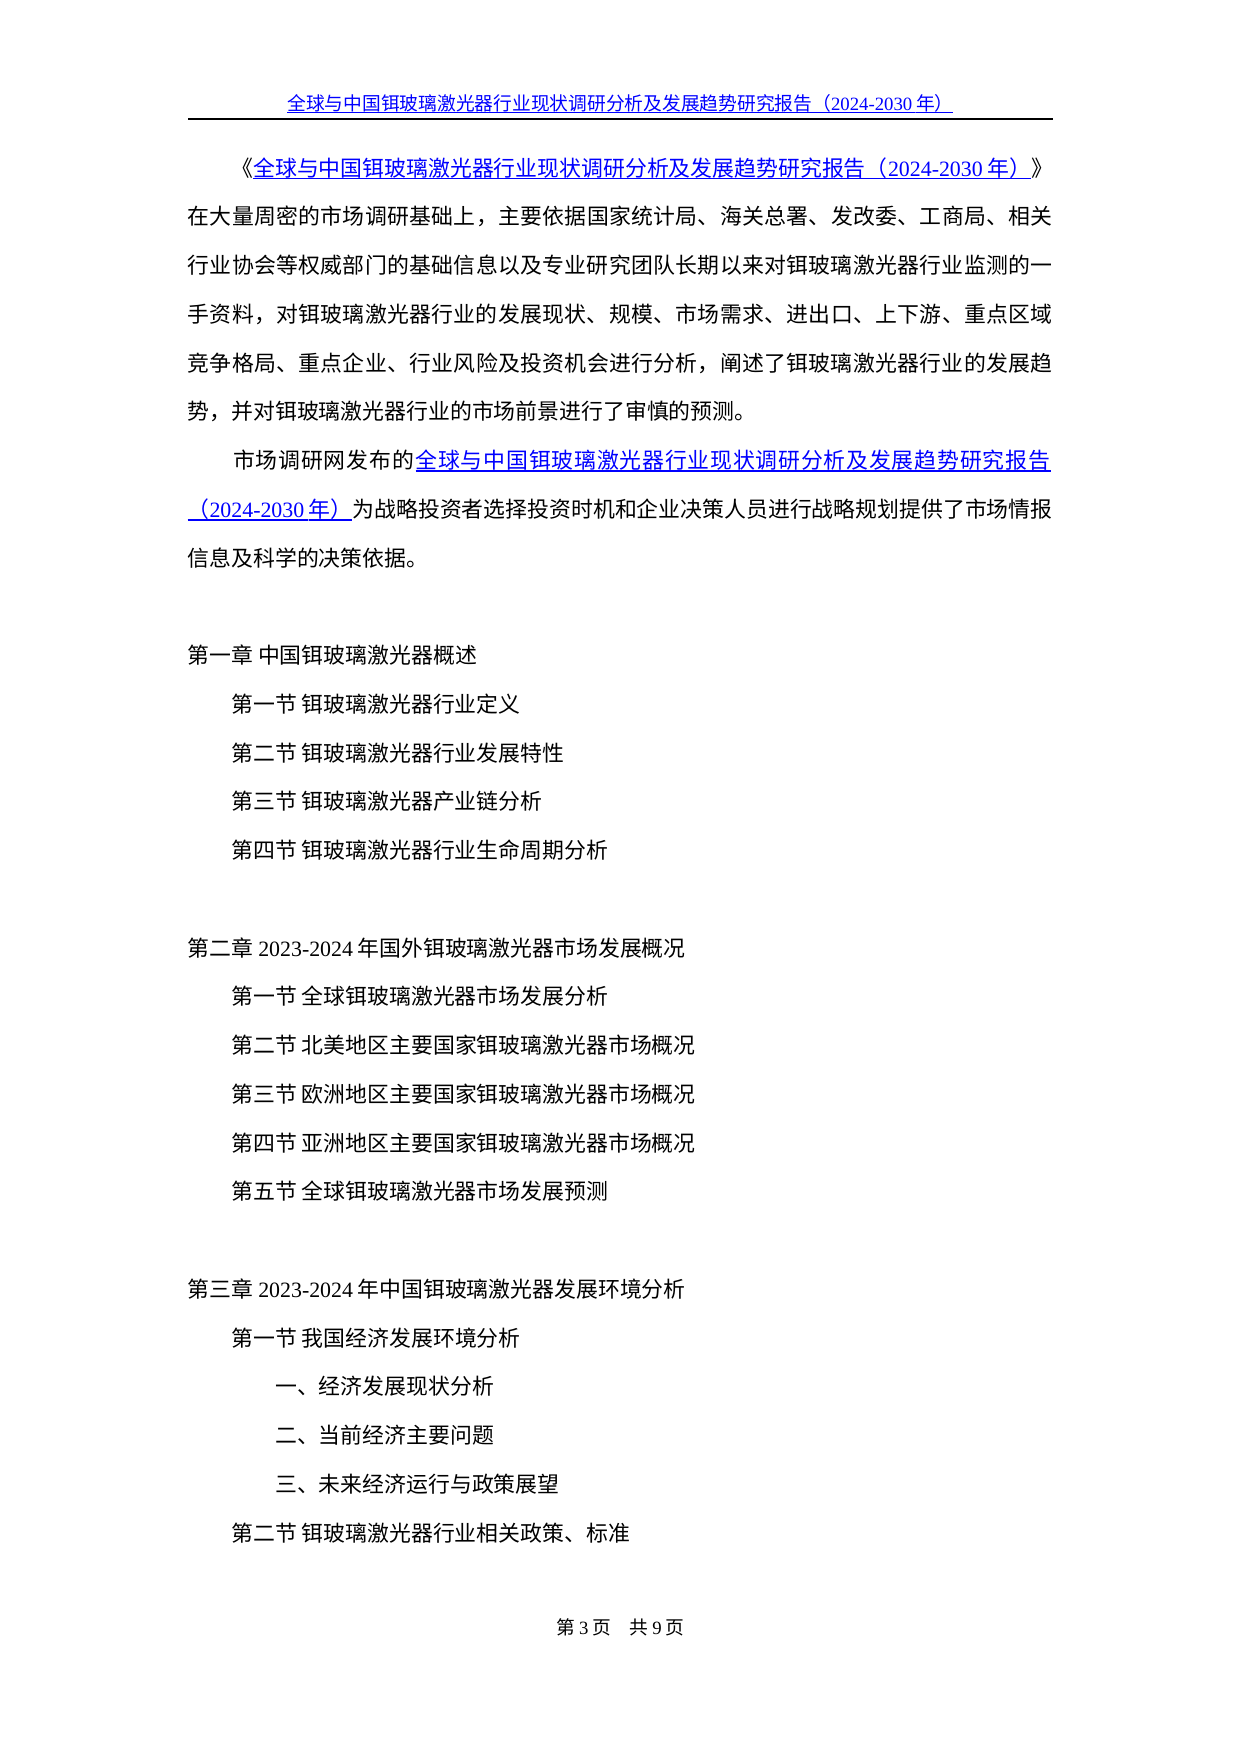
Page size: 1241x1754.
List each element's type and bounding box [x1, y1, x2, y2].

text [187, 150, 1053, 1548]
